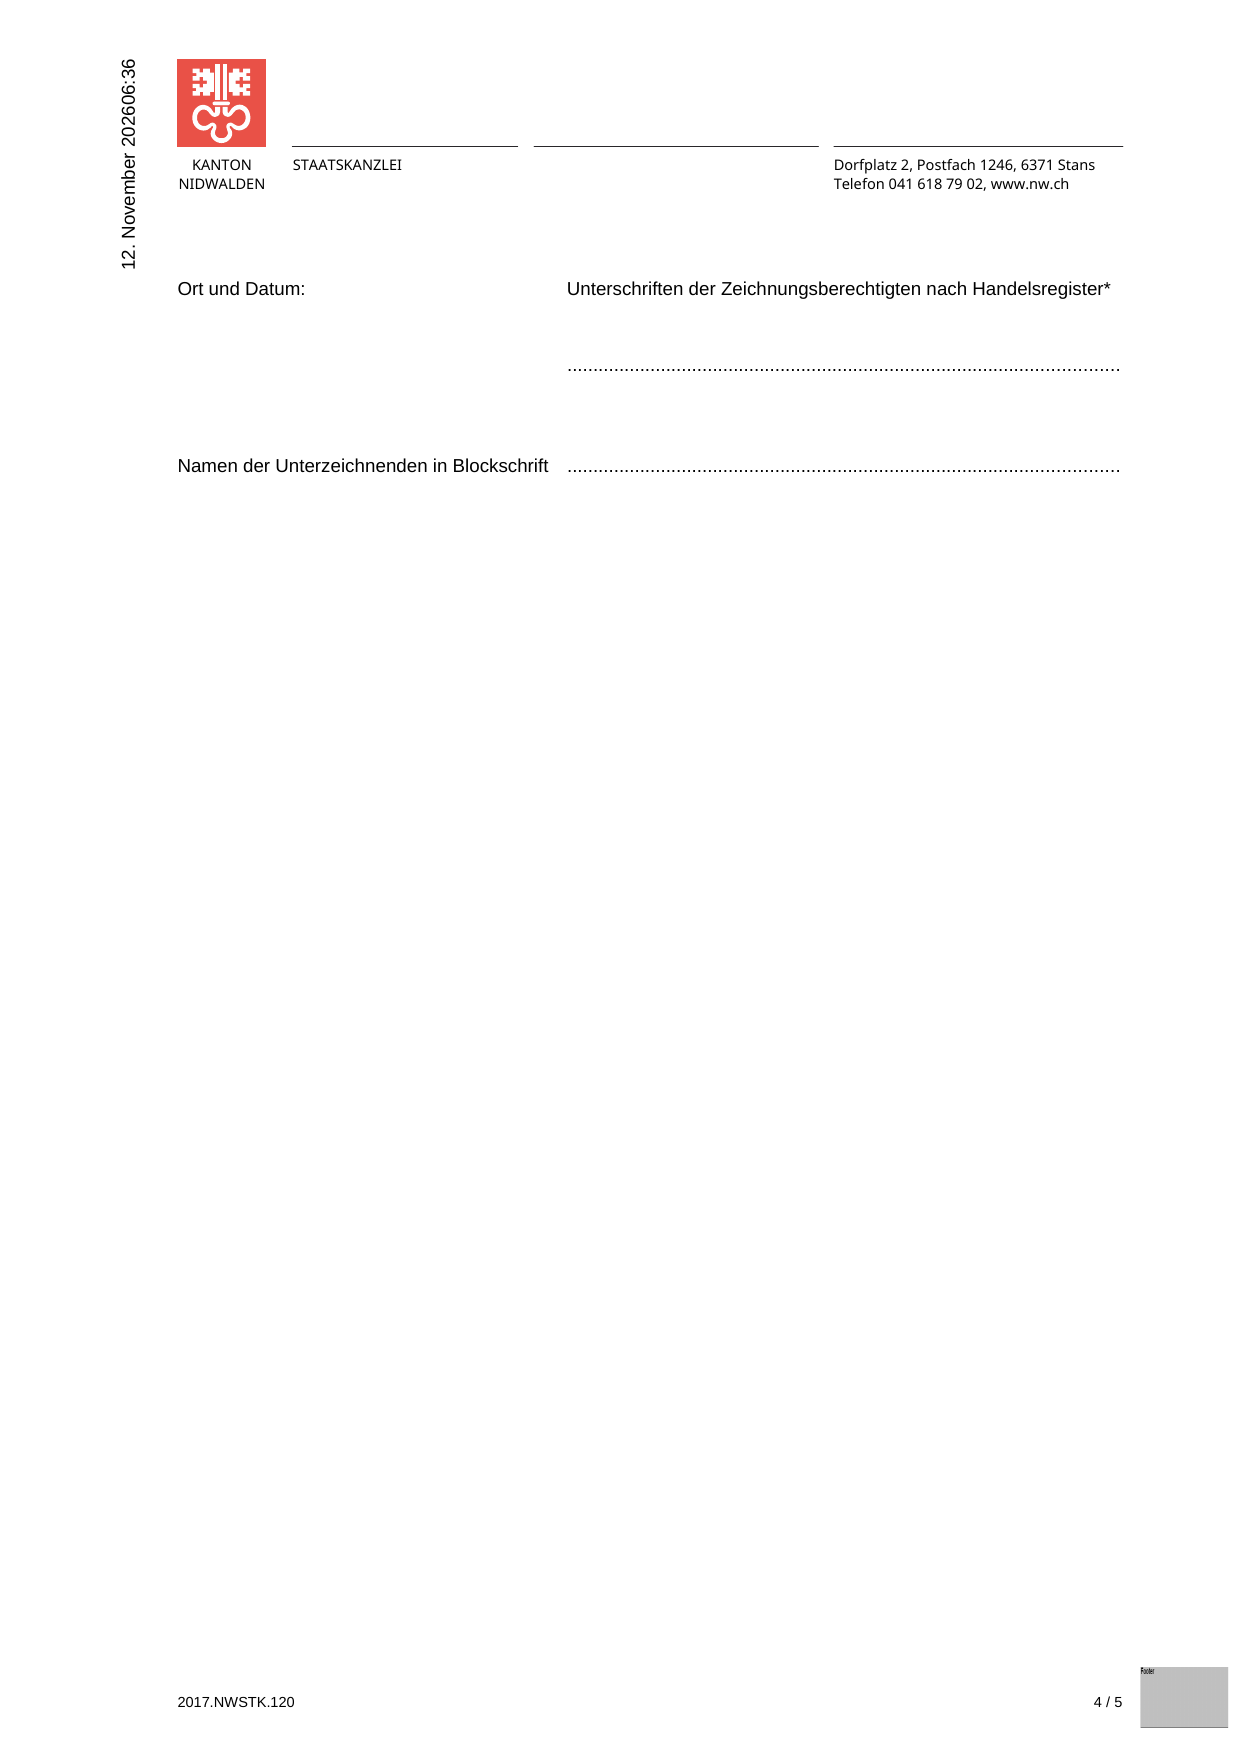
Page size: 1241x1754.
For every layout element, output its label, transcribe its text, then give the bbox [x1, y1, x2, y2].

text Namen der Unterzeichnenden in Blockschrift [177, 451, 1122, 476]
picture [1140, 1667, 1229, 1728]
text Ort und Datum: Unterschriften der Zeichnungsberechtigten nach Handelsregister* [177, 275, 1122, 300]
